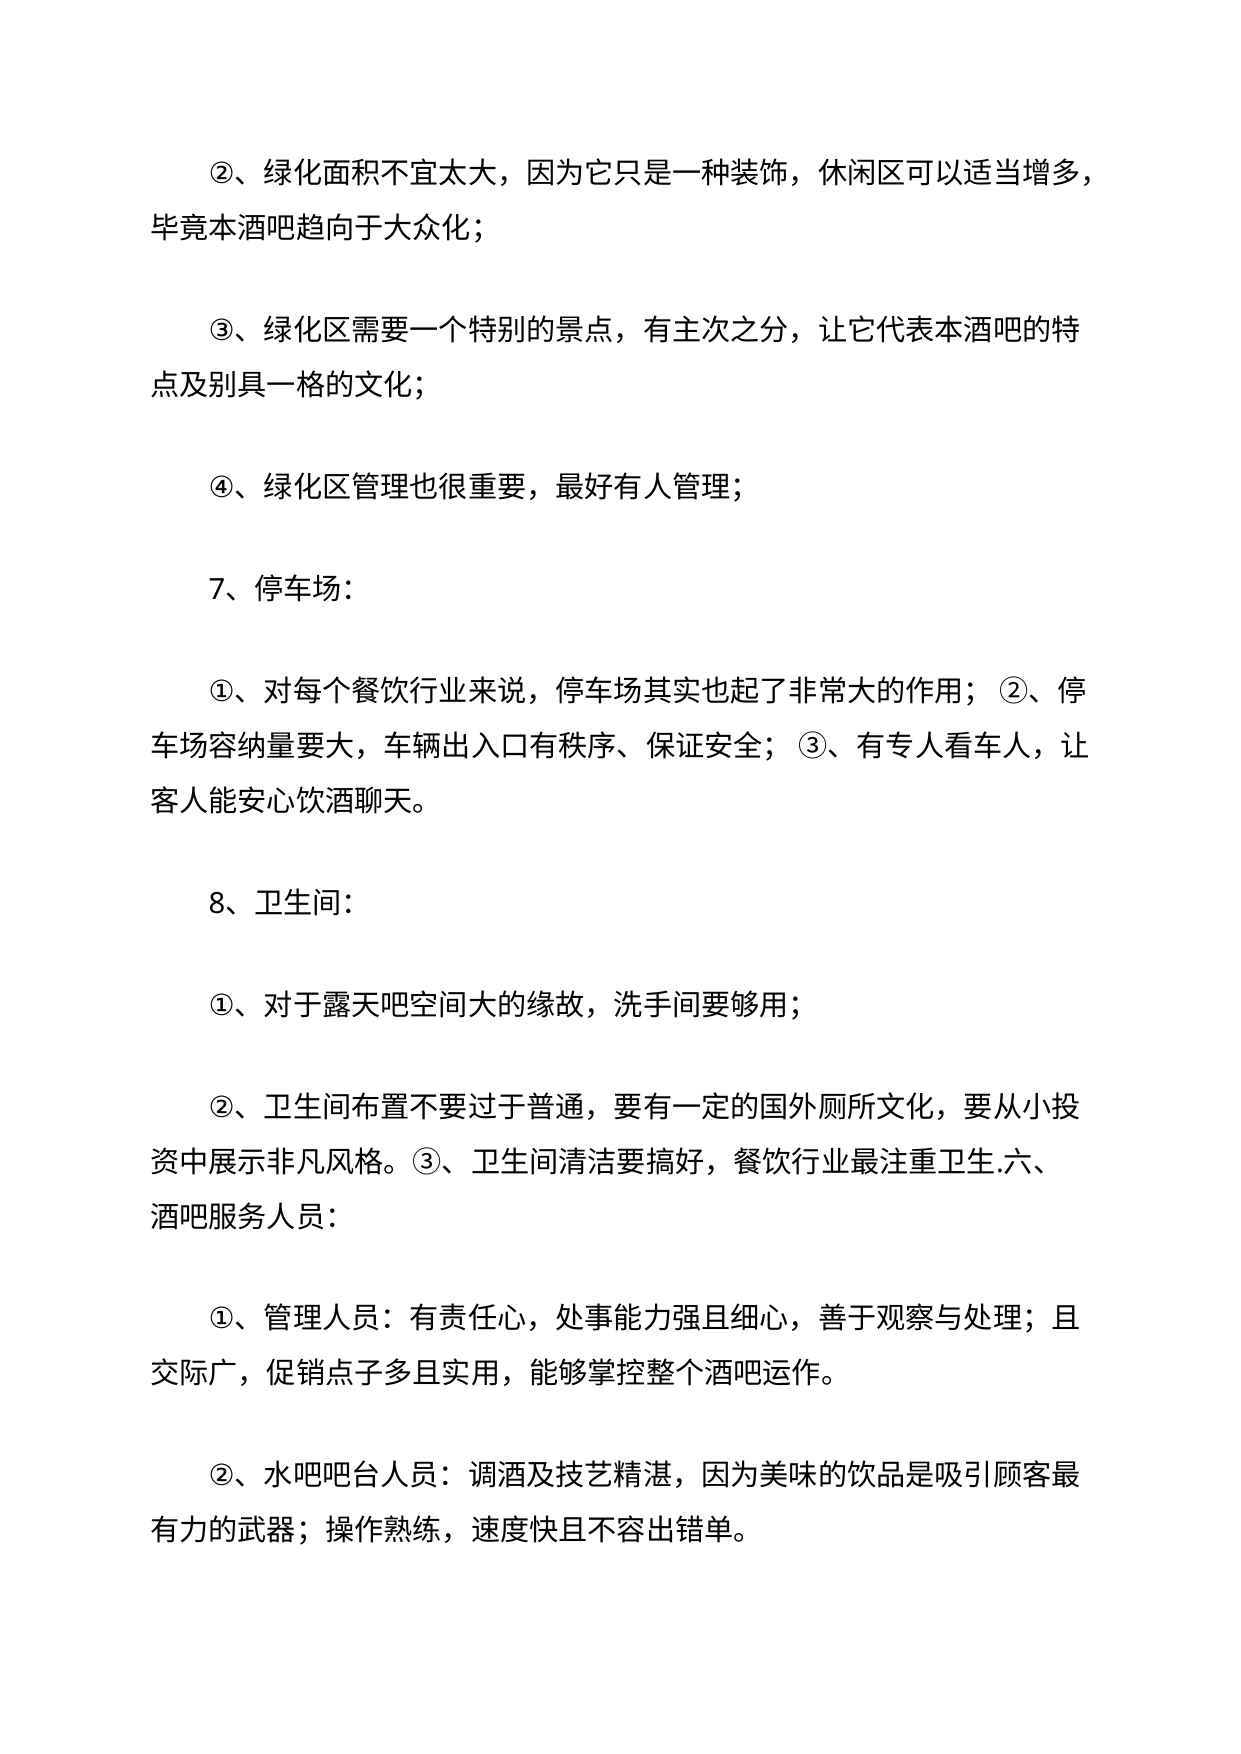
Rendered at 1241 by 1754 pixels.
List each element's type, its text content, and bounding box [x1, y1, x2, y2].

text ①、对于露天吧空间大的缘故，洗手间要够用； [150, 981, 1090, 1023]
text ④、绿化区管理也很重要，最好有人管理； [150, 463, 1090, 506]
text ①、管理人员：有责任心，处事能力强且细心，善于观察与处理；且交际广，促销点子多且实用，能够掌控整个酒吧运作。 [150, 1295, 1090, 1392]
text 8、卫生间： [150, 879, 1090, 922]
text 7、停车场： [150, 566, 1090, 608]
text ②、水吧吧台人员：调酒及技艺精湛，因为美味的饮品是吸引顾客最有力的武器；操作熟练，速度快且不容出错单。 [150, 1452, 1090, 1549]
text ②、绿化面积不宜太大，因为它只是一种装饰，休闲区可以适当增多，毕竟本酒吧趋向于大众化； [150, 150, 1090, 247]
text ①、对每个餐饮行业来说，停车场其实也起了非常大的作用； ②、停车场容纳量要大，车辆出入口有秩序、保证安全； ③、有专人看车人，让客人能安心饮酒聊天。 [150, 667, 1090, 820]
text ③、绿化区需要一个特别的景点，有主次之分，让它代表本酒吧的特点及别具一格的文化； [150, 307, 1090, 404]
text ②、卫生间布置不要过于普通，要有一定的国外厕所文化，要从小投资中展示非凡风格。③、卫生间清洁要搞好，餐饮行业最注重卫生.六、酒吧服务人员： [150, 1083, 1090, 1235]
